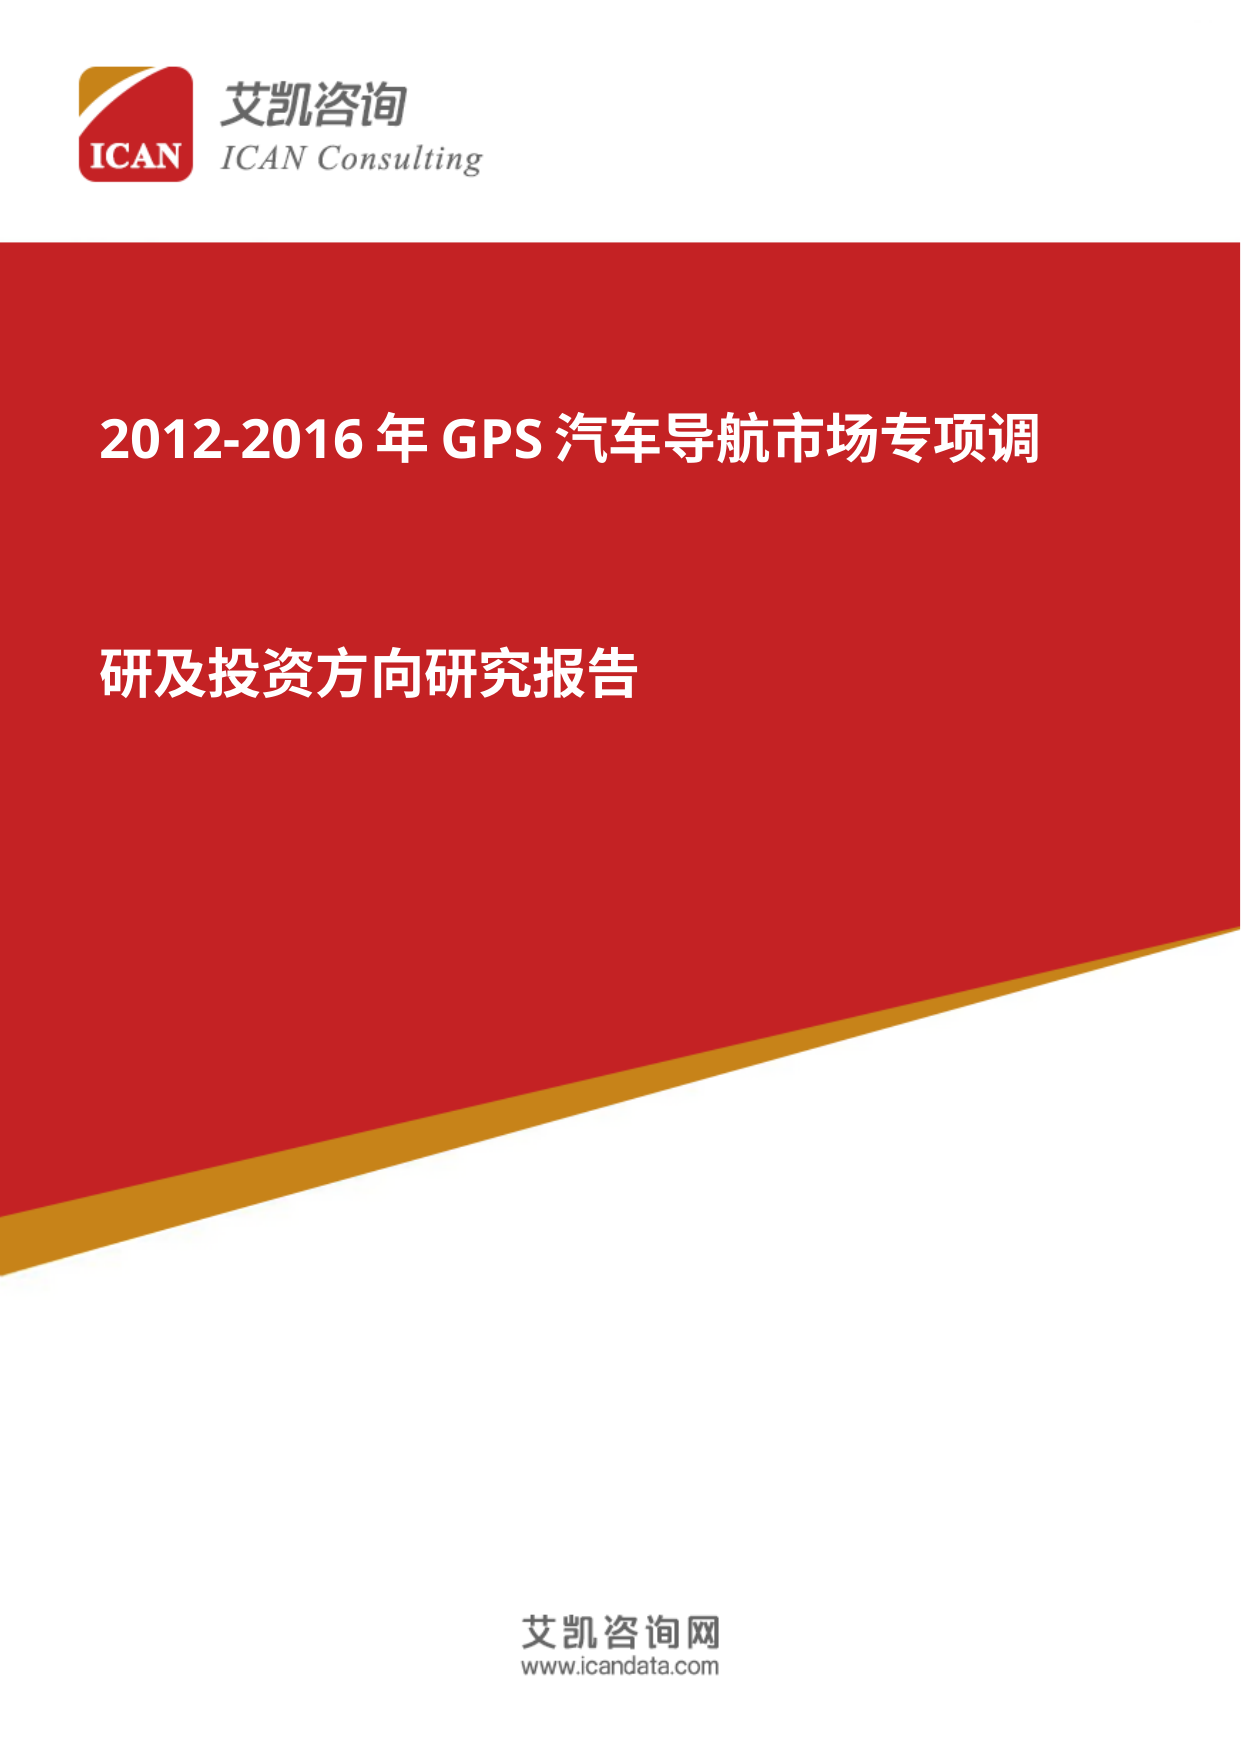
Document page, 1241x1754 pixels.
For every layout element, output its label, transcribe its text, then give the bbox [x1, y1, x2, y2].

subtitle 2012-2016年GPS汽车导航市场专项调研及投资方向研究报告 [99, 386, 1053, 718]
picture [0, 5, 1241, 1754]
